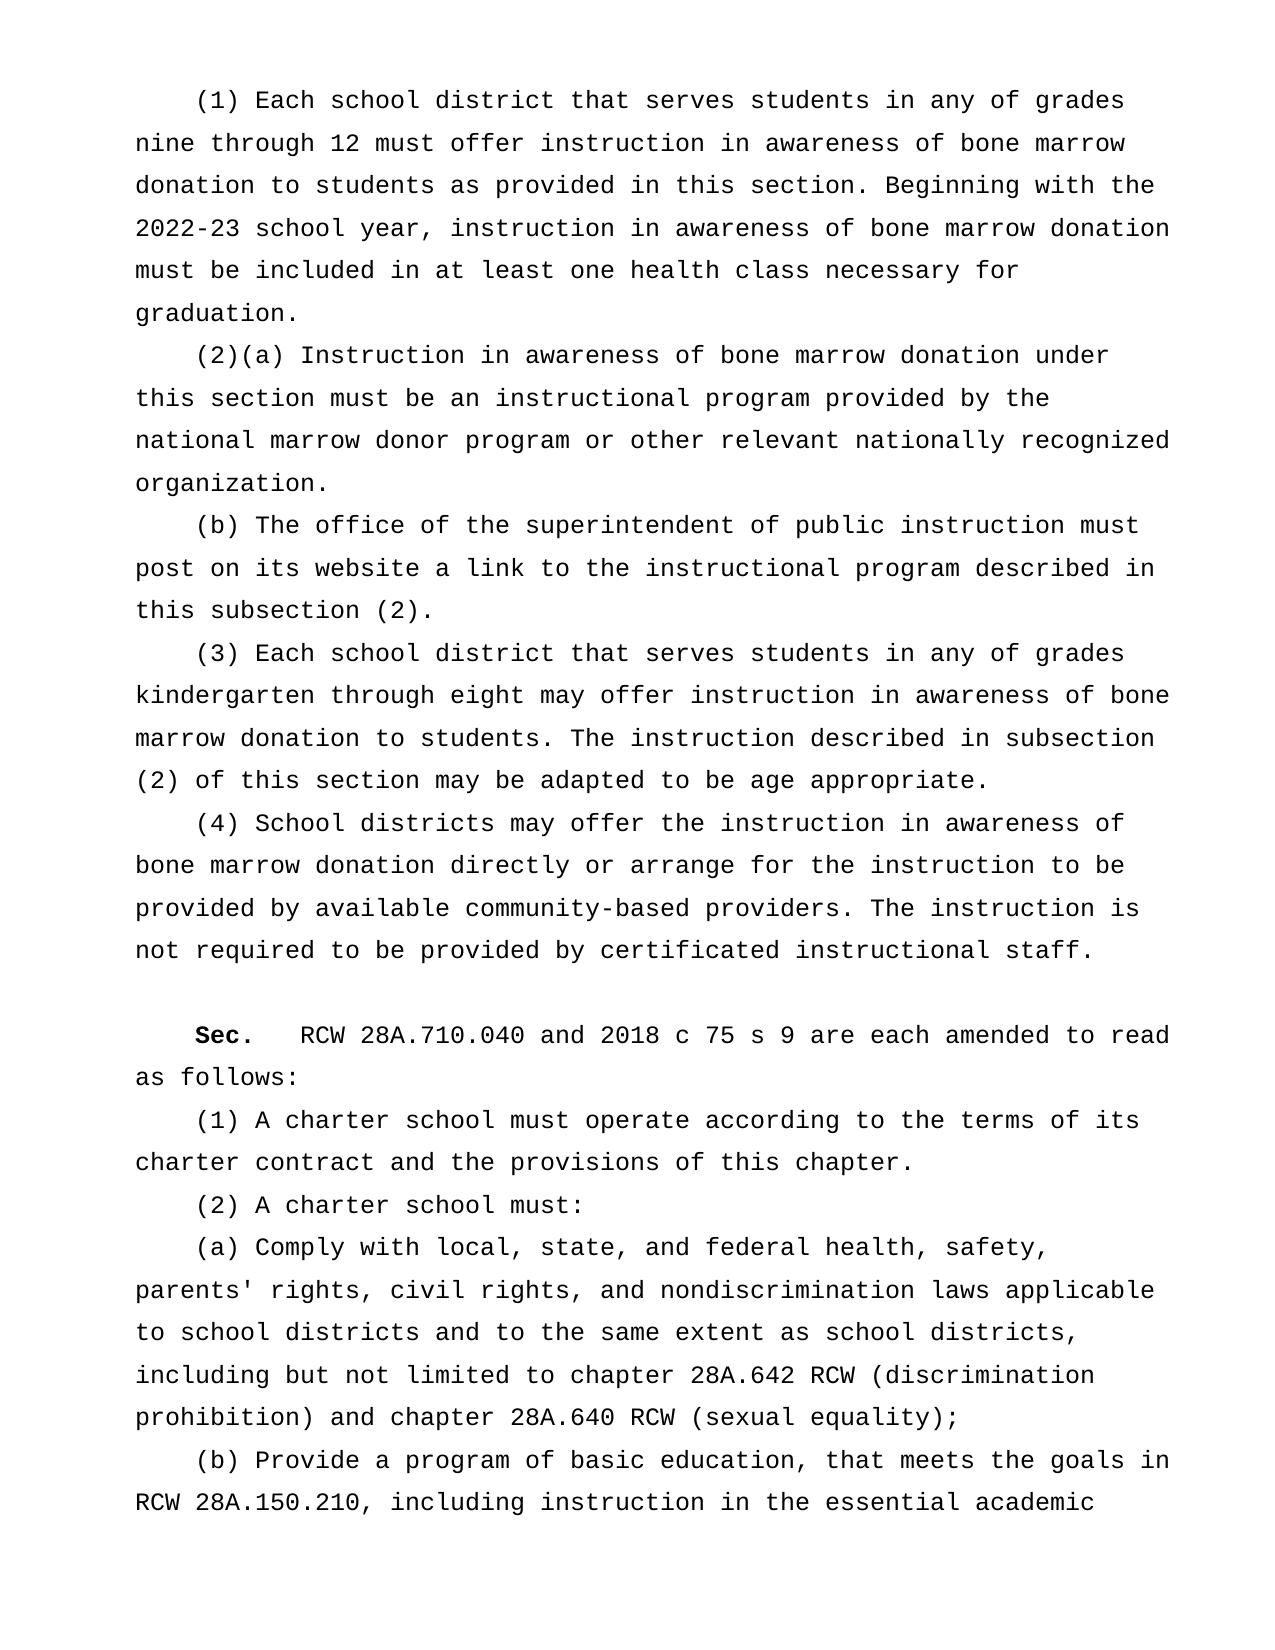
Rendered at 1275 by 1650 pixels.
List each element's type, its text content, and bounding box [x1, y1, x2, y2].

text (2) A charter school must: [135, 1179, 1170, 1222]
text (1) Each school district that serves students in any of grades nine through 12 must offer instruction in awareness of bone marrow donation to students as provided in this section. Beginning with the 2022-23 school year, instruction in awareness of bone marrow donation must be included in at least one health class necessary for graduation. [135, 75, 1170, 330]
text (1) A charter school must operate according to the terms of its charter contract and the provisions of this chapter. [135, 1094, 1170, 1179]
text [135, 1434, 1170, 1519]
text (b) The office of the superintendent of public instruction must post on its website a link to the instructional program described in this subsection (2). [135, 500, 1170, 627]
text Sec. RCW 28A.710.040 and 2018 c 75 s 9 are each amended to read as follows: [135, 1009, 1170, 1094]
text (a) Comply with local, state, and federal health, safety, parents' rights, civil rights, and nondiscrimination laws applicable to school districts and to the same extent as school districts, including but not limited to chapter 28A.642 RCW (discrimination prohibition) and chapter 28A.640 RCW (sexual equality); [135, 1222, 1170, 1434]
text (4) School districts may offer the instruction in awareness of bone marrow donation directly or arrange for the instruction to be provided by available community-based providers. The instruction is not required to be provided by certificated instructional staff. [135, 797, 1170, 967]
text (3) Each school district that serves students in any of grades kindergarten through eight may offer instruction in awareness of bone marrow donation to students. The instruction described in subsection (2) of this section may be adapted to be age appropriate. [135, 627, 1170, 797]
text (2)(a) Instruction in awareness of bone marrow donation under this section must be an instructional program provided by the national marrow donor program or other relevant nationally recognized organization. [135, 330, 1170, 500]
